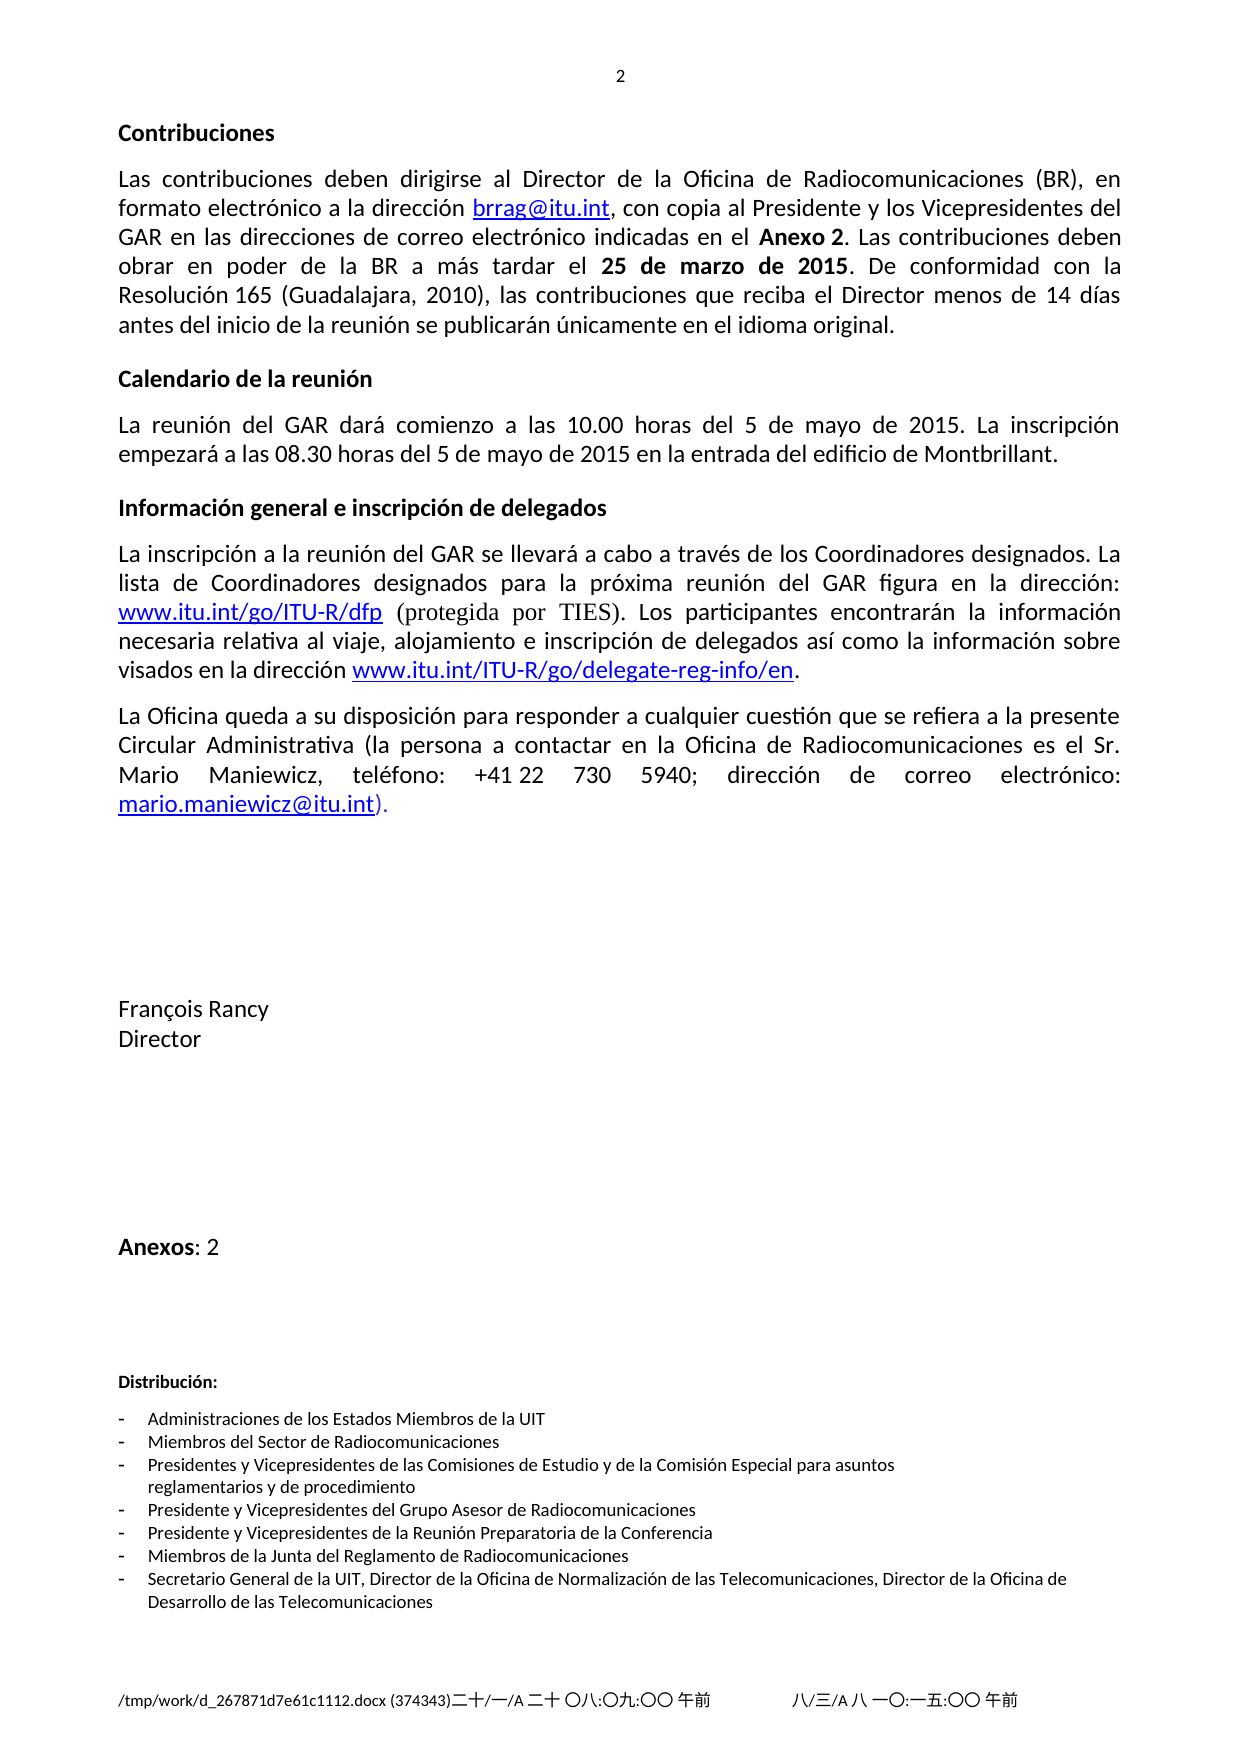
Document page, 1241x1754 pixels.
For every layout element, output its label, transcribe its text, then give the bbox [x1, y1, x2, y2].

text La inscripción a la reunión del GAR se llevará a cabo a través de los Coordinadores designados. La lista de Coordinadores designados para la próxima reunión del GAR figura en la dirección: www.itu.int/go/ITU-R/dfp (protegida por TIES). Los participantes encontrarán la información necesaria relativa al viaje, alojamiento e inscripción de delegados así como la información sobre visados en la dirección www.itu.int/ITU-R/go/delegate-reg-info/en. [118, 539, 1122, 685]
text Administraciones de los Estados Miembros de la UIT Miembros del Sector de Radiocomunicaciones Presidentes y Vicepresidentes de las Comisiones de Estudio y de la Comisión Especial para asuntos reglamentarios y de procedimiento Presidente y Vicepresidentes del Grupo Asesor de Radiocomunicaciones Presidente y Vicepresidentes de la Reunión Preparatoria de la Conferencia Miembros de la Junta del Reglamento de Radiocomunicaciones Secretario General de la UIT, Director de la Oficina de Normalización de las Telecomunicaciones, Director de la Oficina de Desarrollo de las Telecomunicaciones [118, 1407, 1122, 1613]
text La reunión del GAR dará comienzo a las 10.00 horas del 5 de mayo de 2015. La inscripción empezará a las 08.30 horas del 5 de mayo de 2015 en la entrada del edificio de Montbrillant. [118, 410, 1122, 468]
subtitle Contribuciones [118, 118, 1122, 147]
subtitle Calendario de la reunión [118, 364, 1122, 393]
text François Rancy Director [118, 993, 1122, 1054]
text La Oficina queda a su disposición para responder a cualquier cuestión que se refiera a la presente Circular Administrativa (la persona a contactar en la Oficina de Radiocomunicaciones es el Sr. Mario Maniewicz, teléfono: +41 22 730 5940; dirección de correo electrónico: mario.maniewicz@itu.int). [118, 701, 1122, 818]
subtitle Información general e inscripción de delegados [118, 493, 1122, 522]
text Anexos: 2 [118, 1232, 1122, 1261]
text Distribución: [118, 1365, 1122, 1394]
text Las contribuciones deben dirigirse al Director de la Oficina de Radiocomunicaciones (BR), en formato electrónico a la dirección brrag@itu.int, con copia al Presidente y los Vicepresidentes del GAR en las direcciones de correo electrónico indicadas en el Anexo 2. Las contribuciones deben obrar en poder de la BR a más tardar el 25 de marzo de 2015. De conformidad con la Resolución 165 (Guadalajara, 2010), las contribuciones que reciba el Director menos de 14 días antes del inicio de la reunión se publicarán únicamente en el idioma original. [118, 164, 1122, 339]
